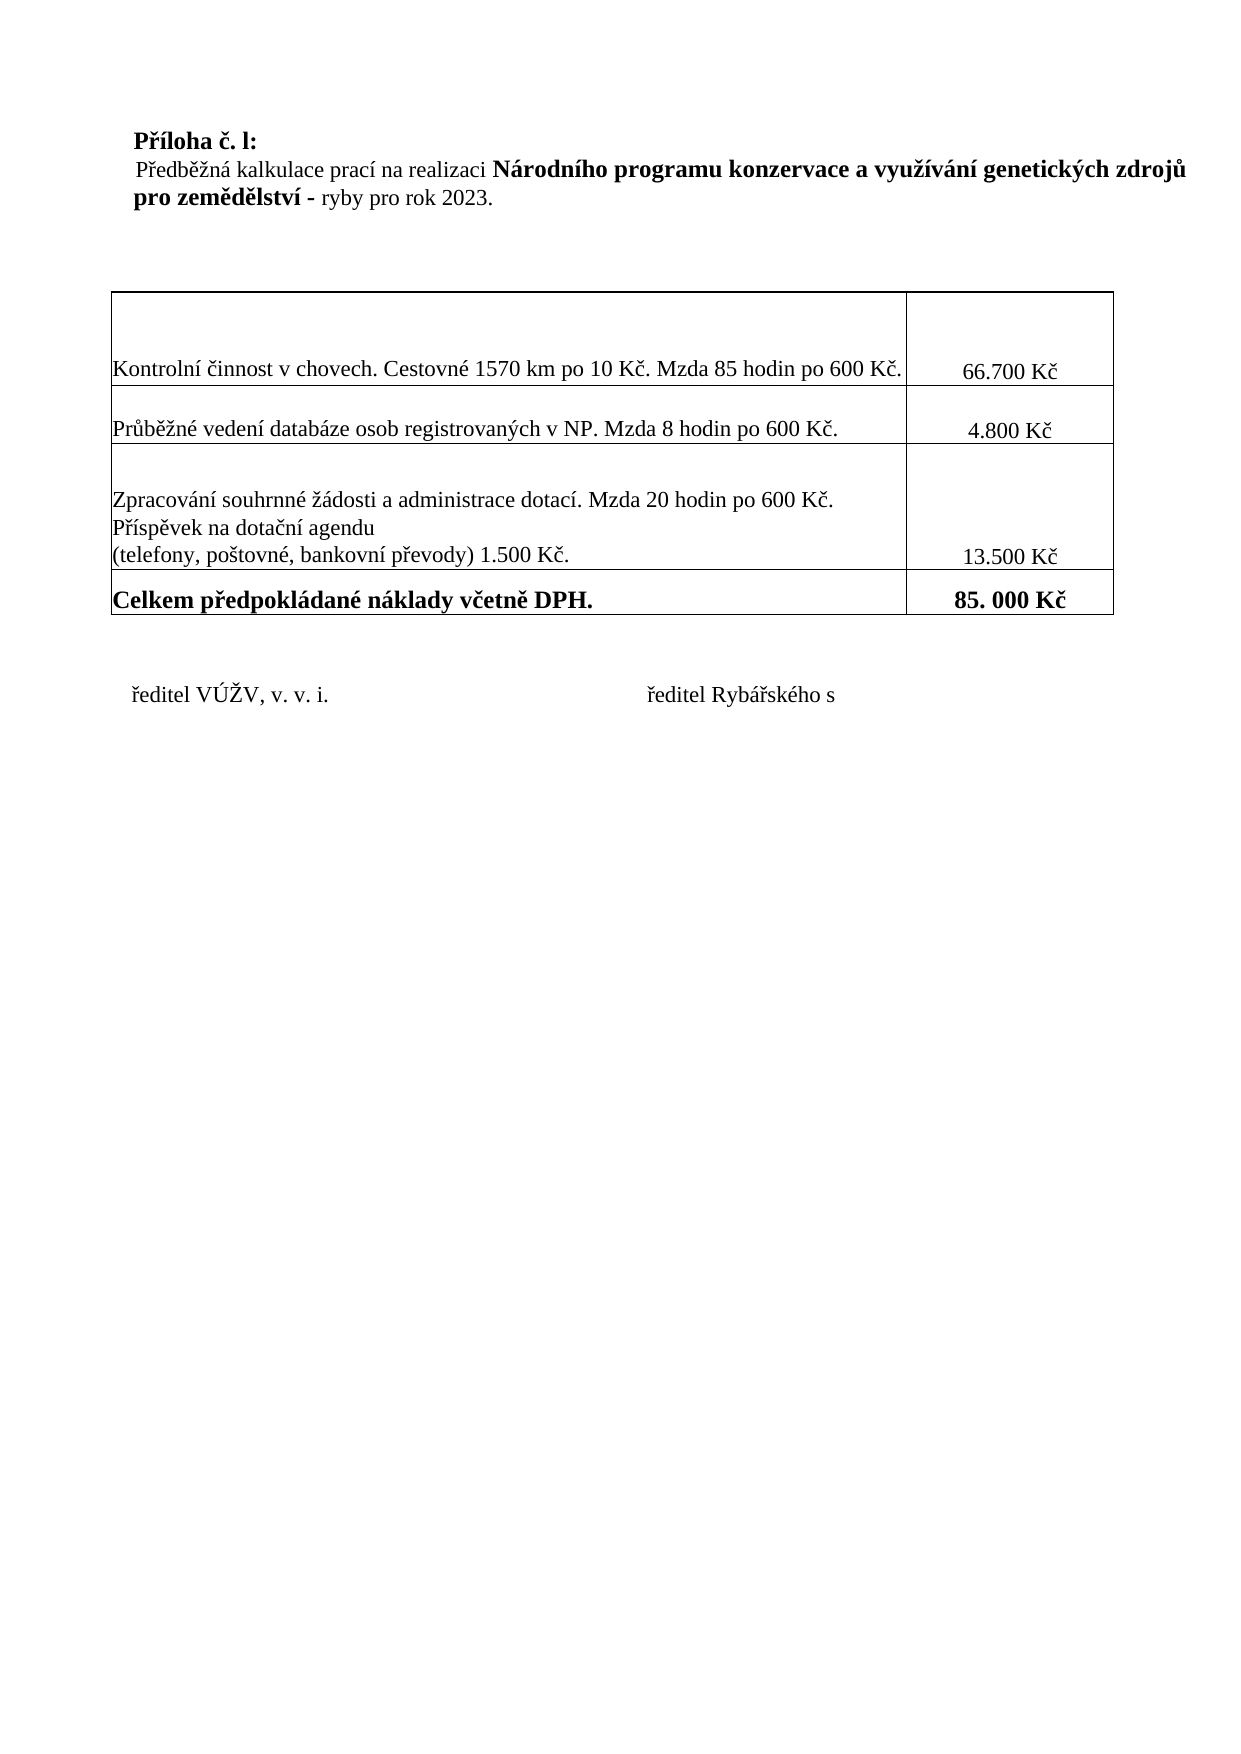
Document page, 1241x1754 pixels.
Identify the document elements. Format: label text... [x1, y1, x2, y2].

text Příloha č. l: [112, 127, 1201, 155]
table_cell 13.500 Kč [907, 444, 1113, 569]
table_cell 4.800 Kč [907, 386, 1113, 443]
table_cell Celkem předpokládané náklady včetně DPH. [112, 570, 906, 613]
table_cell Průběžné vedení databáze osob registrovaných v NP. Mzda 8 hodin po 600 Kč. [112, 386, 906, 443]
table_header 66.700 Kč [907, 293, 1113, 384]
table_cell Zpracování souhrnné žádosti a administrace dotací. Mzda 20 hodin po 600 Kč. Příspěvek na dotační agendu (telefony, poštovné, bankovní převody) 1.500 Kč. [112, 444, 906, 569]
text Předběžná kalkulace prací na realizaci Národního programu konzervace a využívání genetických zdrojů pro zemědělství - ryby pro rok 2023. [133, 155, 1201, 211]
table_header Kontrolní činnost v chovech. Cestovné 1570 km po 10 Kč. Mzda 85 hodin po 600 Kč. [112, 293, 906, 384]
table_cell 85. 000 Kč [907, 570, 1113, 613]
